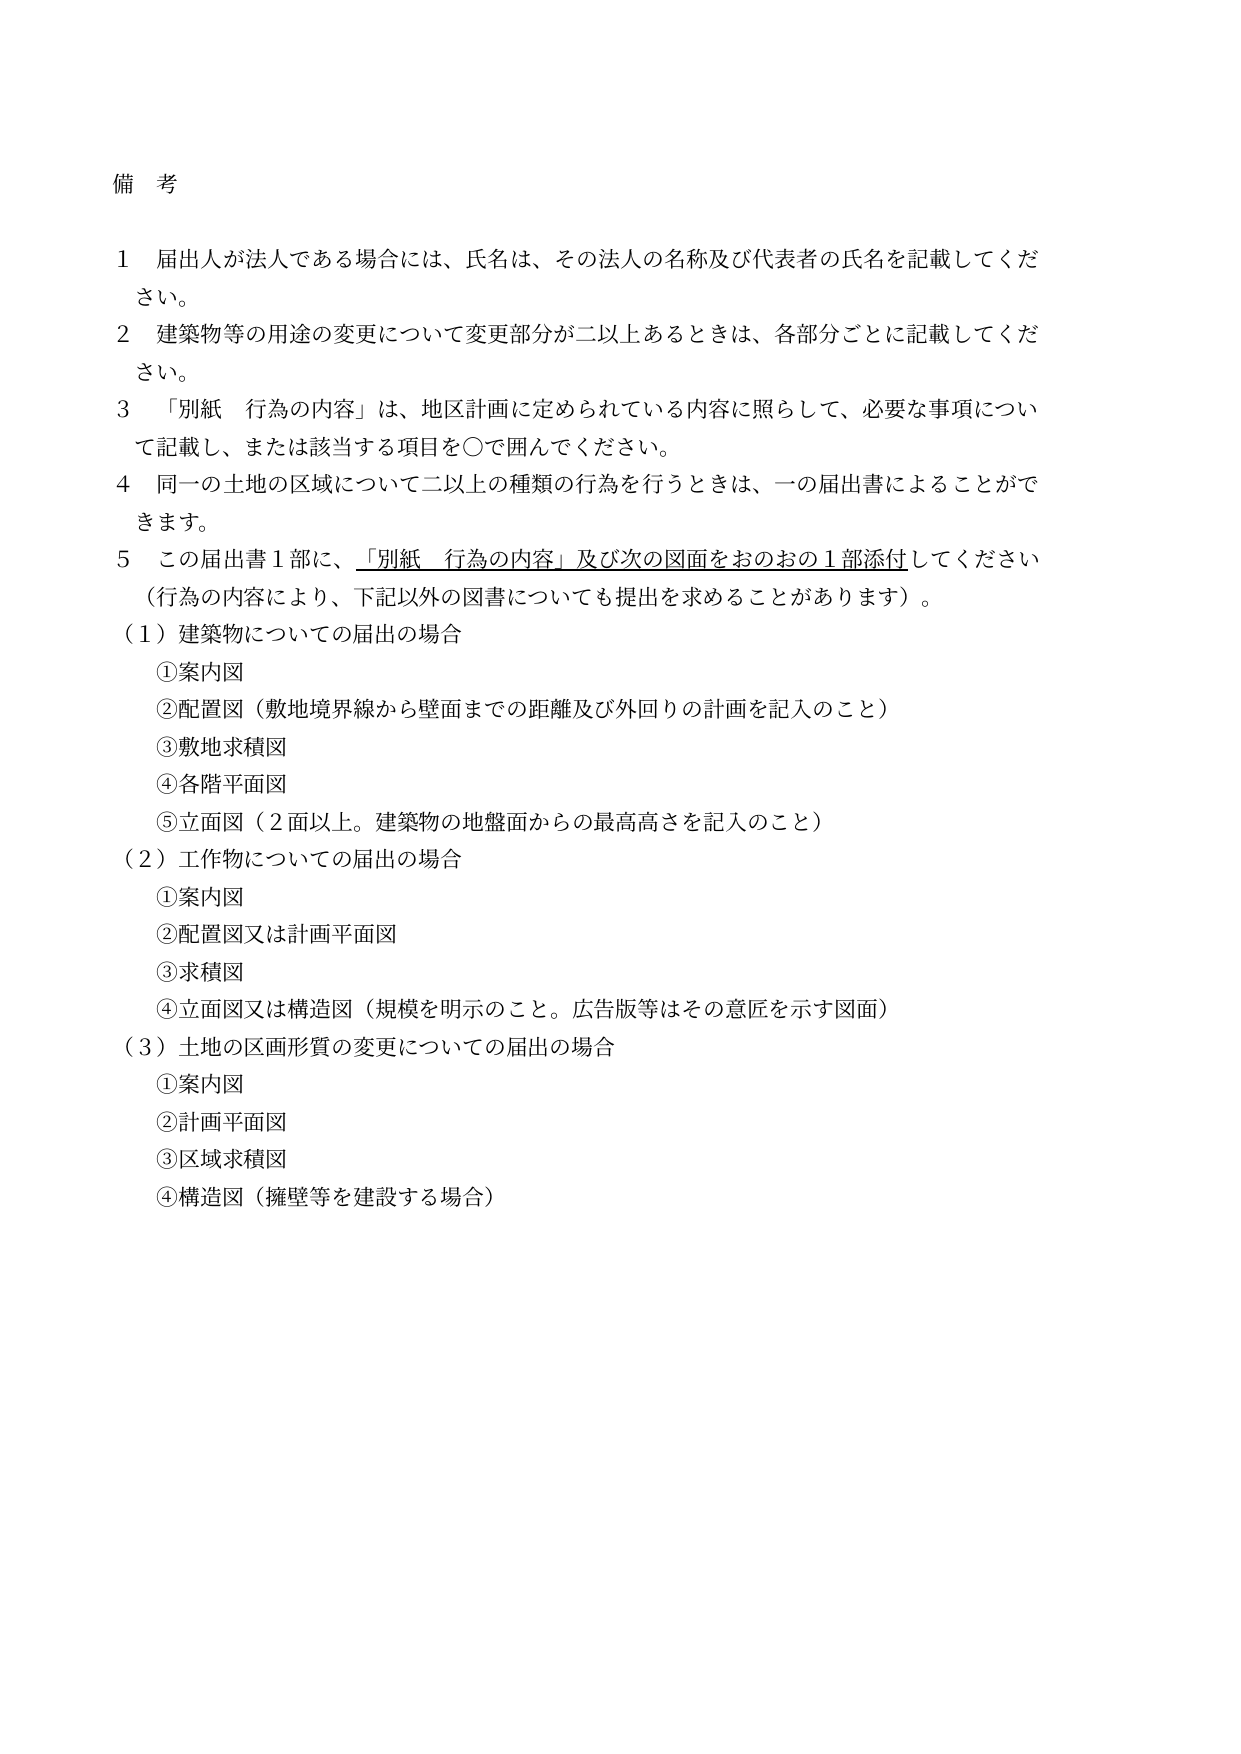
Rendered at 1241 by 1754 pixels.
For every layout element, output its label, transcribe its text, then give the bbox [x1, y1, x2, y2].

text ３ 「別紙 行為の内容」は、地区計画に定められている内容に照らして、必要な事項について記載し、または該当する項目を○で囲んでください。 [112, 389, 1040, 464]
text ②計画平面図 [112, 1102, 1040, 1139]
text （３）土地の区画形質の変更についての届出の場合 [112, 1027, 1040, 1064]
text ４ 同一の土地の区域について二以上の種類の行為を行うときは、一の届出書によることができます。 [112, 464, 1040, 539]
text ①案内図 [112, 877, 1040, 914]
text （２）工作物についての届出の場合 [112, 839, 1040, 877]
text ④各階平面図 [112, 764, 1040, 802]
text １ 届出人が法人である場合には、氏名は、その法人の名称及び代表者の氏名を記載してください。 [112, 239, 1040, 314]
text ⑤立面図（２面以上。建築物の地盤面からの最高高さを記入のこと） [112, 802, 1040, 839]
text ③敷地求積図 [112, 727, 1040, 764]
text 備 考 [112, 164, 1040, 202]
text ③求積図 [112, 952, 1040, 989]
text ②配置図（敷地境界線から壁面までの距離及び外回りの計画を記入のこと） [112, 689, 1040, 727]
text ５ この届出書１部に、「別紙 行為の内容」及び次の図面をおのおの１部添付してください（行為の内容により、下記以外の図書についても提出を求めることがあります）。 [112, 539, 1040, 614]
text ③区域求積図 [112, 1139, 1040, 1177]
text ④構造図（擁壁等を建設する場合） [112, 1177, 1040, 1214]
text ①案内図 [112, 652, 1040, 689]
text ②配置図又は計画平面図 [112, 914, 1040, 952]
text ①案内図 [112, 1064, 1040, 1102]
text （１）建築物についての届出の場合 [112, 614, 1040, 652]
text ２ 建築物等の用途の変更について変更部分が二以上あるときは、各部分ごとに記載してください。 [112, 314, 1040, 389]
text ④立面図又は構造図（規模を明示のこと。広告版等はその意匠を示す図面） [112, 989, 1040, 1027]
